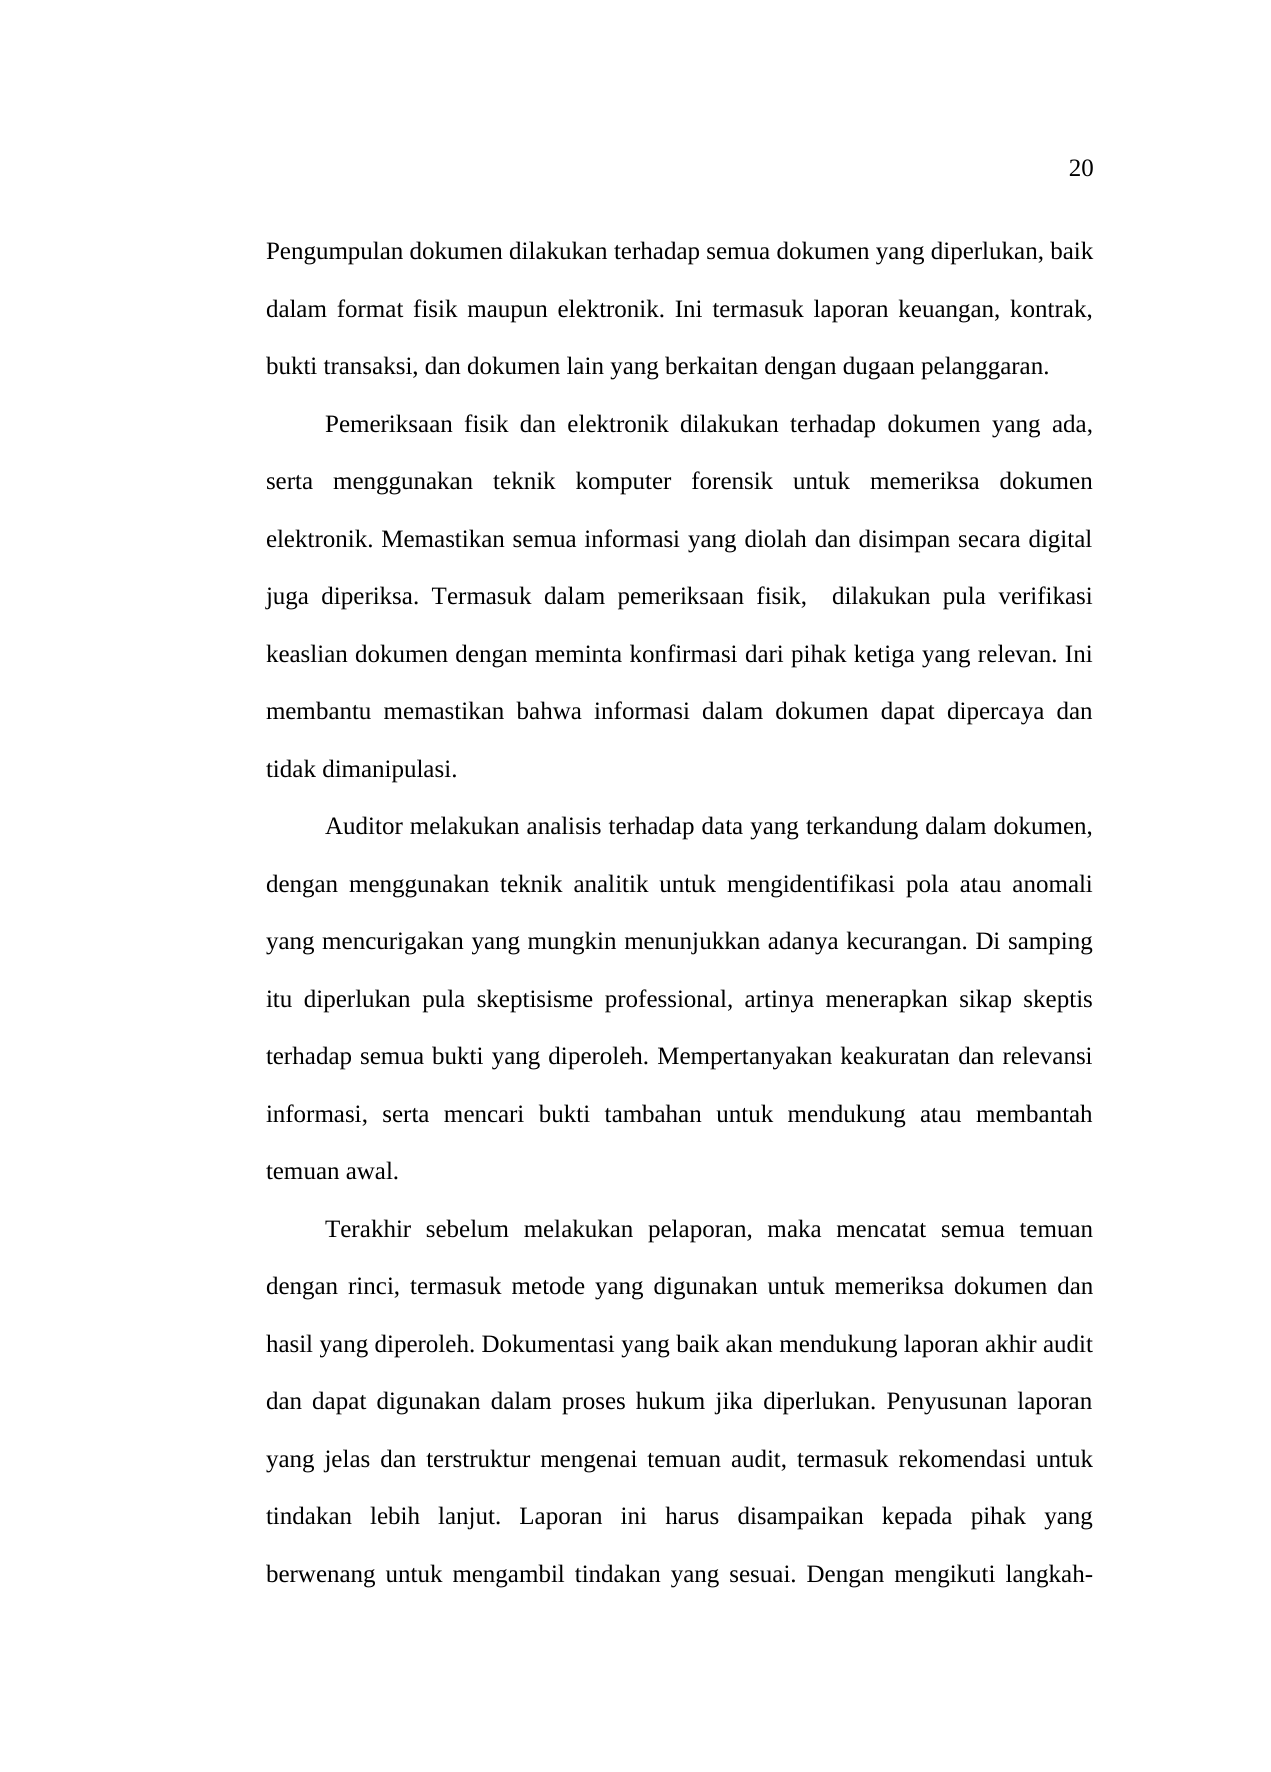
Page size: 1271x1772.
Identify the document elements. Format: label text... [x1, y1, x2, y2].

text Pemeriksaan fisik dan elektronik dilakukan terhadap dokumen yang ada, serta menggunakan teknik komputer forensik untuk memeriksa dokumen elektronik. Memastikan semua informasi yang diolah dan disimpan secara digital juga diperiksa. Termasuk dalam pemeriksaan fisik, dilakukan pula verifikasi keaslian dokumen dengan meminta konfirmasi dari pihak ketiga yang relevan. Ini membantu memastikan bahwa informasi dalam dokumen dapat dipercaya dan tidak dimanipulasi. [266, 409, 1094, 782]
text Auditor melakukan analisis terhadap data yang terkandung dalam dokumen, dengan menggunakan teknik analitik untuk mengidentifikasi pola atau anomali yang mencurigakan yang mungkin menunjukkan adanya kecurangan. Di samping itu diperlukan pula skeptisisme professional, artinya menerapkan sikap skeptis terhadap semua bukti yang diperoleh. Mempertanyakan keakuratan dan relevansi informasi, serta mencari bukti tambahan untuk mendukung atau membantah temuan awal. [266, 811, 1094, 1185]
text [266, 1214, 1094, 1587]
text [266, 236, 1094, 380]
